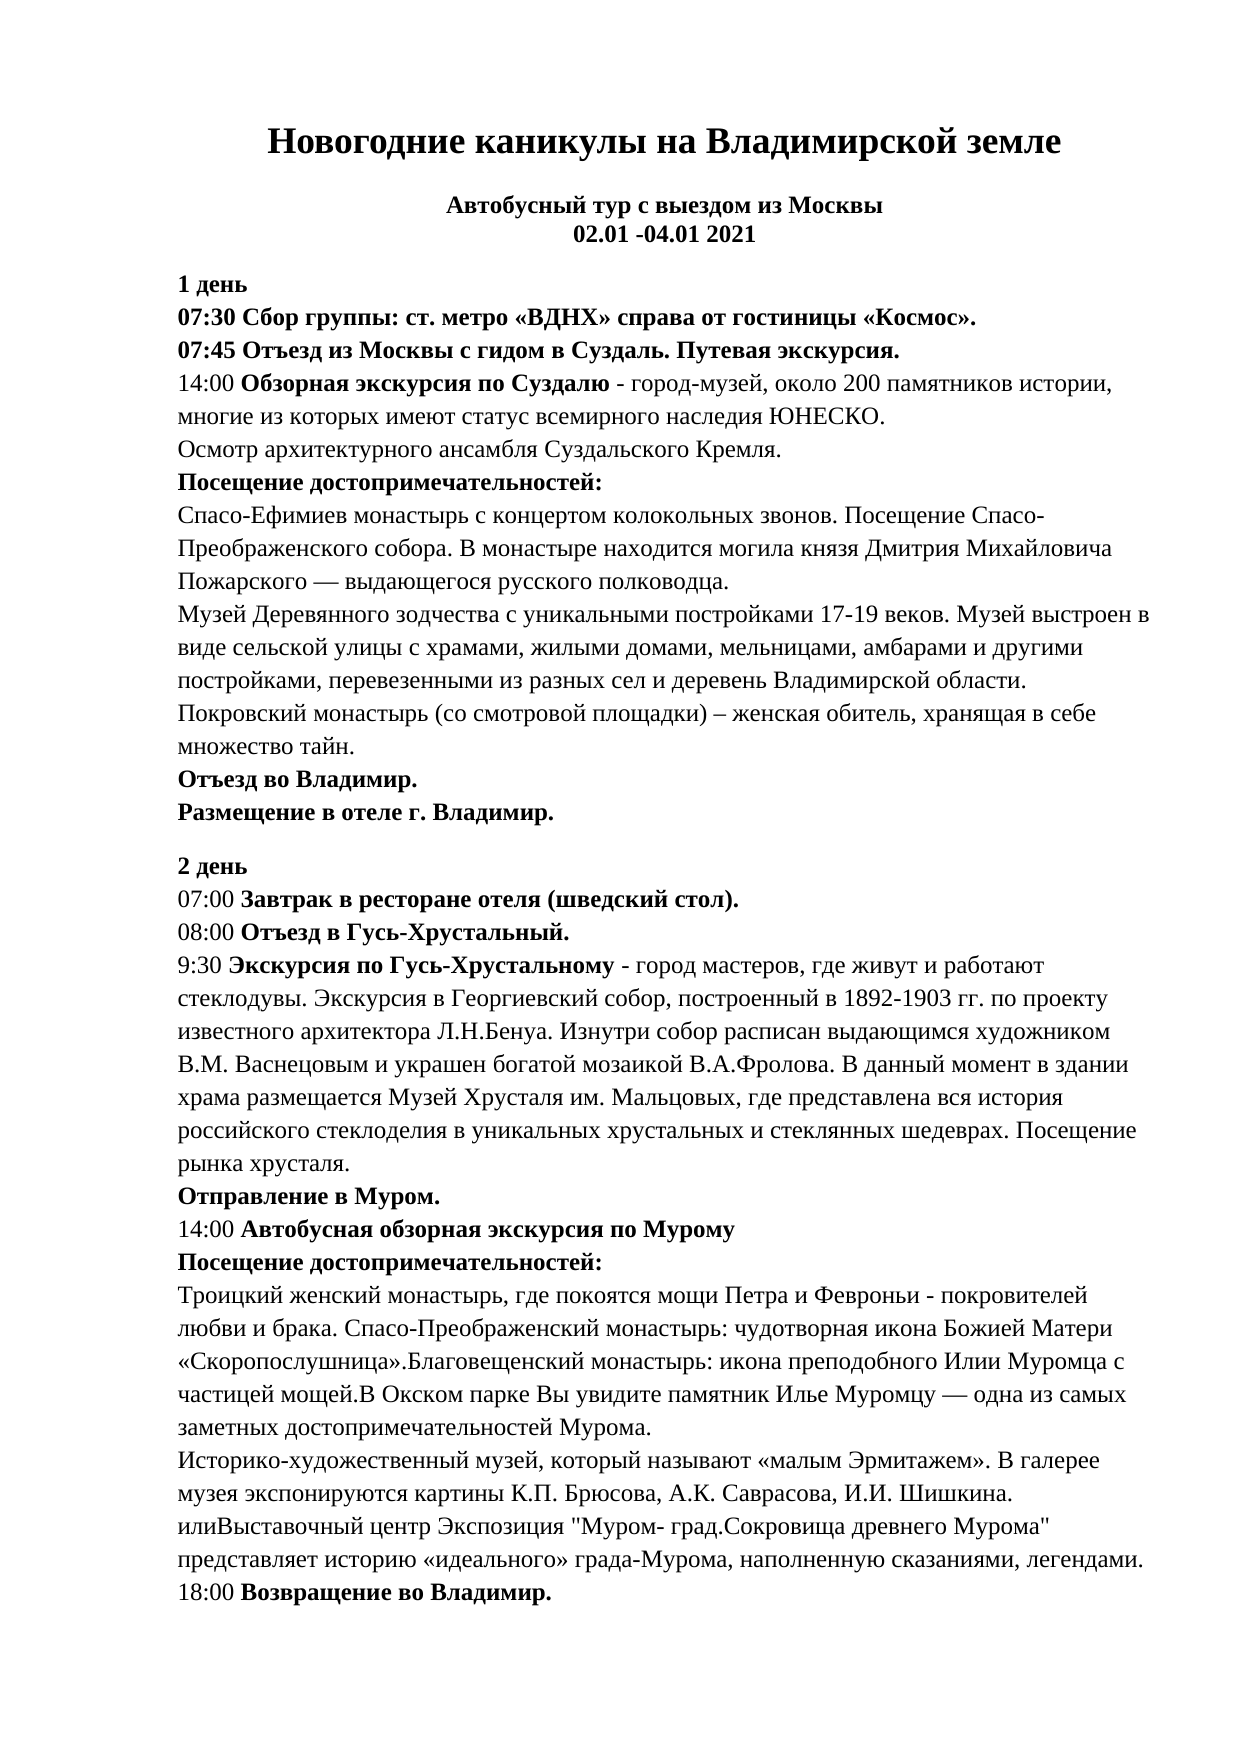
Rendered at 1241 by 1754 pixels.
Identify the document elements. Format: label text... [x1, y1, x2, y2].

text 07:30 Сбор группы: ст. метро «ВДНХ» справа от гостиницы «Космос». 07:45 Отъезд из Москвы с гидом в Суздаль. Путевая экскурсия. 14:00 Обзорная экскурсия по Суздалю - город-музей, около 200 памятников истории, многие из которых имеют статус всемирного наследия ЮНЕСКО. Осмотр архитектурного ансамбля Суздальского Кремля. Посещение достопримечательностей: Спасо-Ефимиев монастырь с концертом колокольных звонов. Посещение Спасо-Преображенского собора. В монастыре находится могила князя Дмитрия Михайловича Пожарского — выдающегося русского полководца. Музей Деревянного зодчества с уникальными постройками 17-19 веков. Музей выстроен в виде сельской улицы с храмами, жилыми домами, мельницами, амбарами и другими постройками, перевезенными из разных сел и деревень Владимирской области. Покровский монастырь (со смотровой площадки) – женская обитель, хранящая в себе множество тайн. Отъезд во Владимир. Размещение в отеле г. Владимир. [177, 302, 1152, 826]
subtitle 2 день [177, 851, 1152, 880]
text 07:00 Завтрак в ресторане отеля (шведский стол). 08:00 Отъезд в Гусь-Хрустальный. 9:30 Экскурсия по Гусь-Хрустальному - город мастеров, где живут и работают стеклодувы. Экскурсия в Георгиевский собор, построенный в 1892-1903 гг. по проекту известного архитектора Л.Н.Бенуа. Изнутри собор расписан выдающимся художником В.М. Васнецовым и украшен богатой мозаикой В.А.Фролова. В данный момент в здании храма размещается Музей Хрусталя им. Мальцовых, где представлена вся история российского стеклоделия в уникальных хрустальных и стеклянных шедеврах. Посещение рынка хрусталя. Отправление в Муром. 14:00 Автобусная обзорная экскурсия по Мурому Посещение достопримечательностей: Троицкий женский монастырь, где покоятся мощи Петра и Февроньи - покровителей любви и брака. Спасо-Преображенский монастырь: чудотворная икона Божией Матери «Скоропослушница».Благовещенский монастырь: икона преподобного Илии Муромца с частицей мощей.В Окском парке Вы увидите памятник Илье Муромцу — одна из самых заметных достопримечательностей Мурома. Историко-художественный музей, который называют «малым Эрмитажем». В галерее музея экспонируются картины К.П. Брюсова, А.К. Саврасова, И.И. Шишкина. илиВыставочный центр Экспозиция "Муром- град.Сокровища древнего Мурома" представляет историю «идеального» града-Мурома, наполненную сказаниями, легендами. 18:00 Возвращение во Владимир. [177, 884, 1152, 1606]
text 02.01 -04.01 2021 [177, 219, 1152, 248]
text Новогодние каникулы на Владимирской земле [177, 118, 1152, 161]
subtitle 1 день [177, 269, 1152, 297]
text Автобусный тур с выездом из Москвы [177, 190, 1152, 219]
